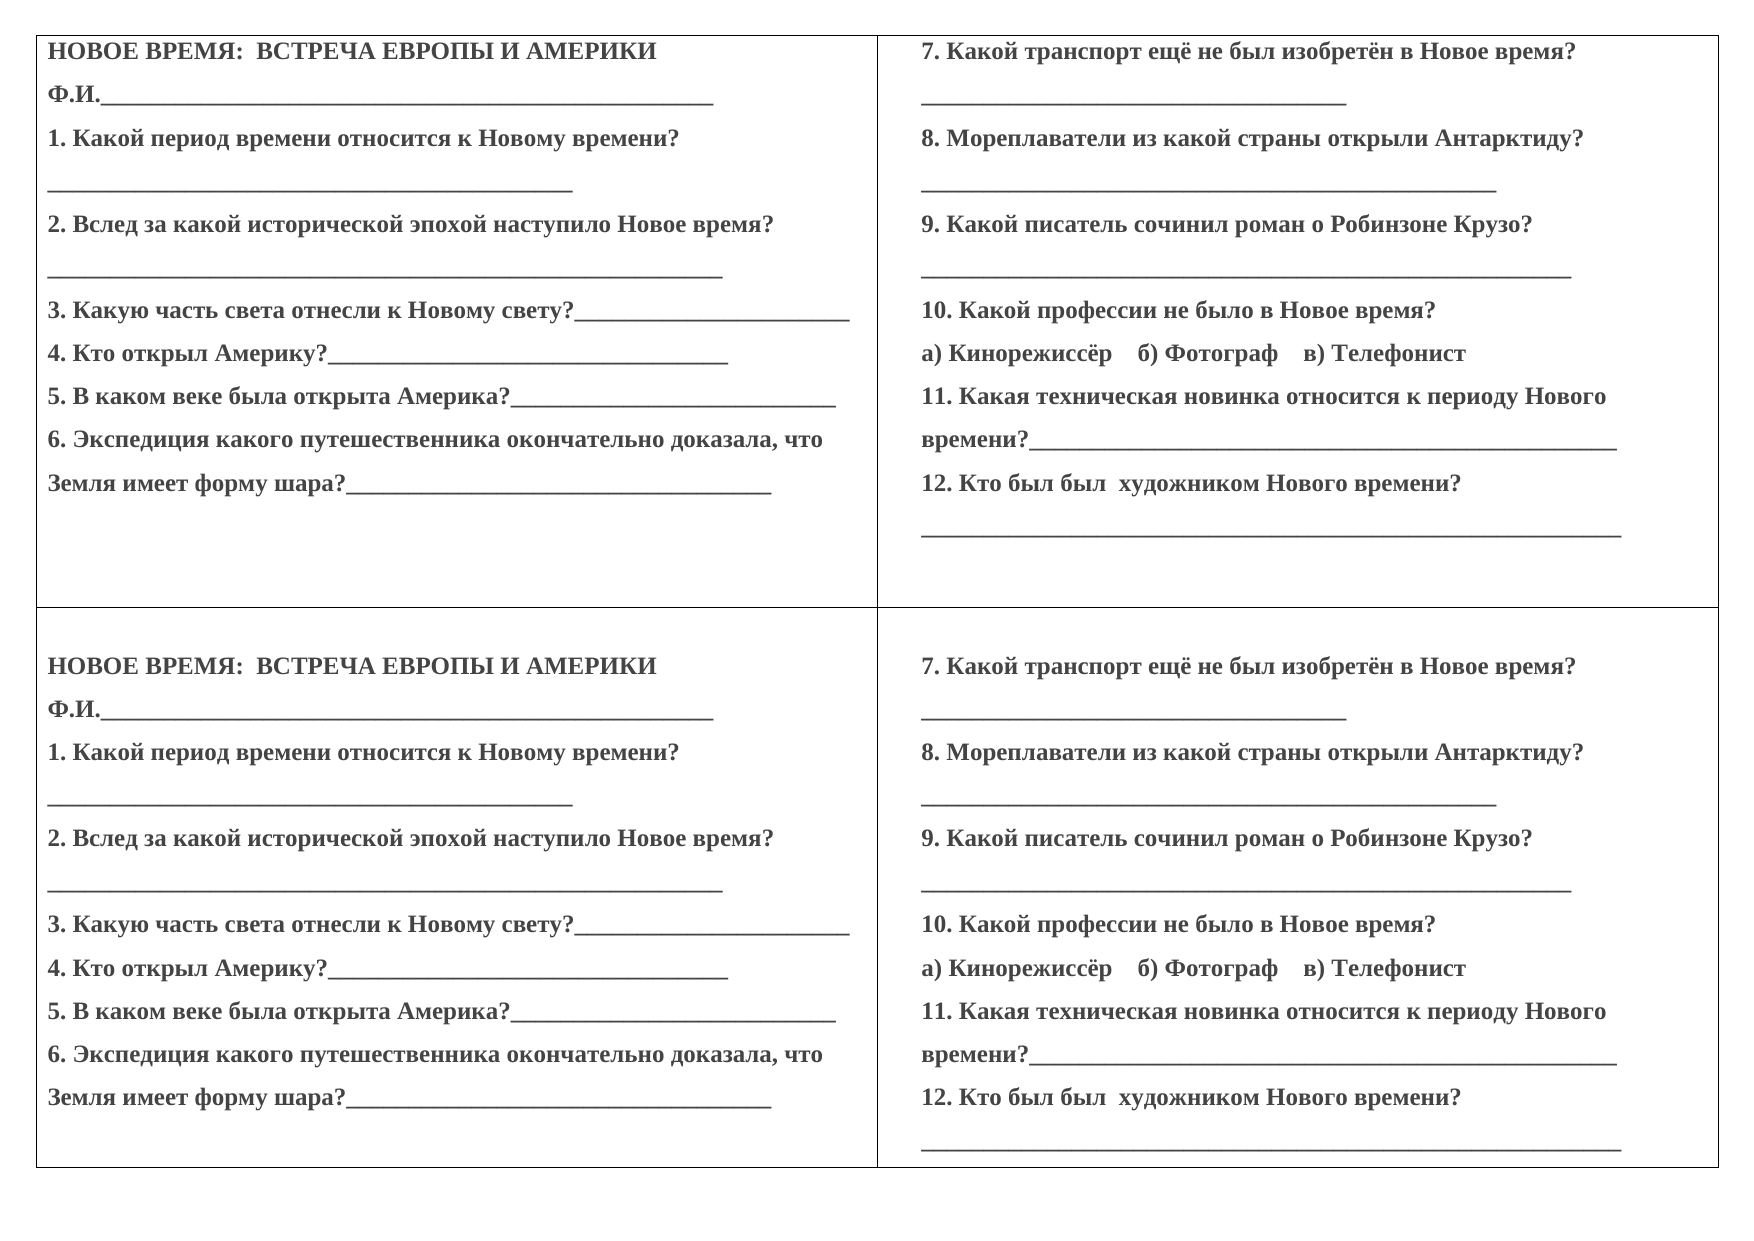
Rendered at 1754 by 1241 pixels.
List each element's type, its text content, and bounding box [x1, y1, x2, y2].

table_header НОВОЕ ВРЕМЯ: ВСТРЕЧА ЕВРОПЫ И АМЕРИКИ Ф.И._________________________________________________ 1. Какой период времени относится к Новому времени? __________________________________________ 2. Вслед за какой исторической эпохой наступило Новое время? ______________________________________________________ 3. Какую часть света отнесли к Новому свету?______________________ 4. Кто открыл Америку?________________________________ 5. В каком веке была открыта Америка?__________________________ 6. Экспедиция какого путешественника окончательно доказала, что Земля имеет форму шара?__________________________________ [37, 36, 877, 607]
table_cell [37, 608, 877, 1167]
table_header 7. Какой транспорт ещё не был изобретён в Новое время? __________________________________ 8. Мореплаватели из какой страны открыли Антарктиду? ______________________________________________ 9. Какой писатель сочинил роман о Робинзоне Крузо? ____________________________________________________ 10. Какой профессии не было в Новое время? а) Кинорежиссёр б) Фотограф в) Телефонист 11. Какая техническая новинка относится к периоду Нового времени?_______________________________________________ 12. Кто был был художником Нового времени? ________________________________________________________ [878, 36, 1718, 607]
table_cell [878, 608, 1718, 1167]
